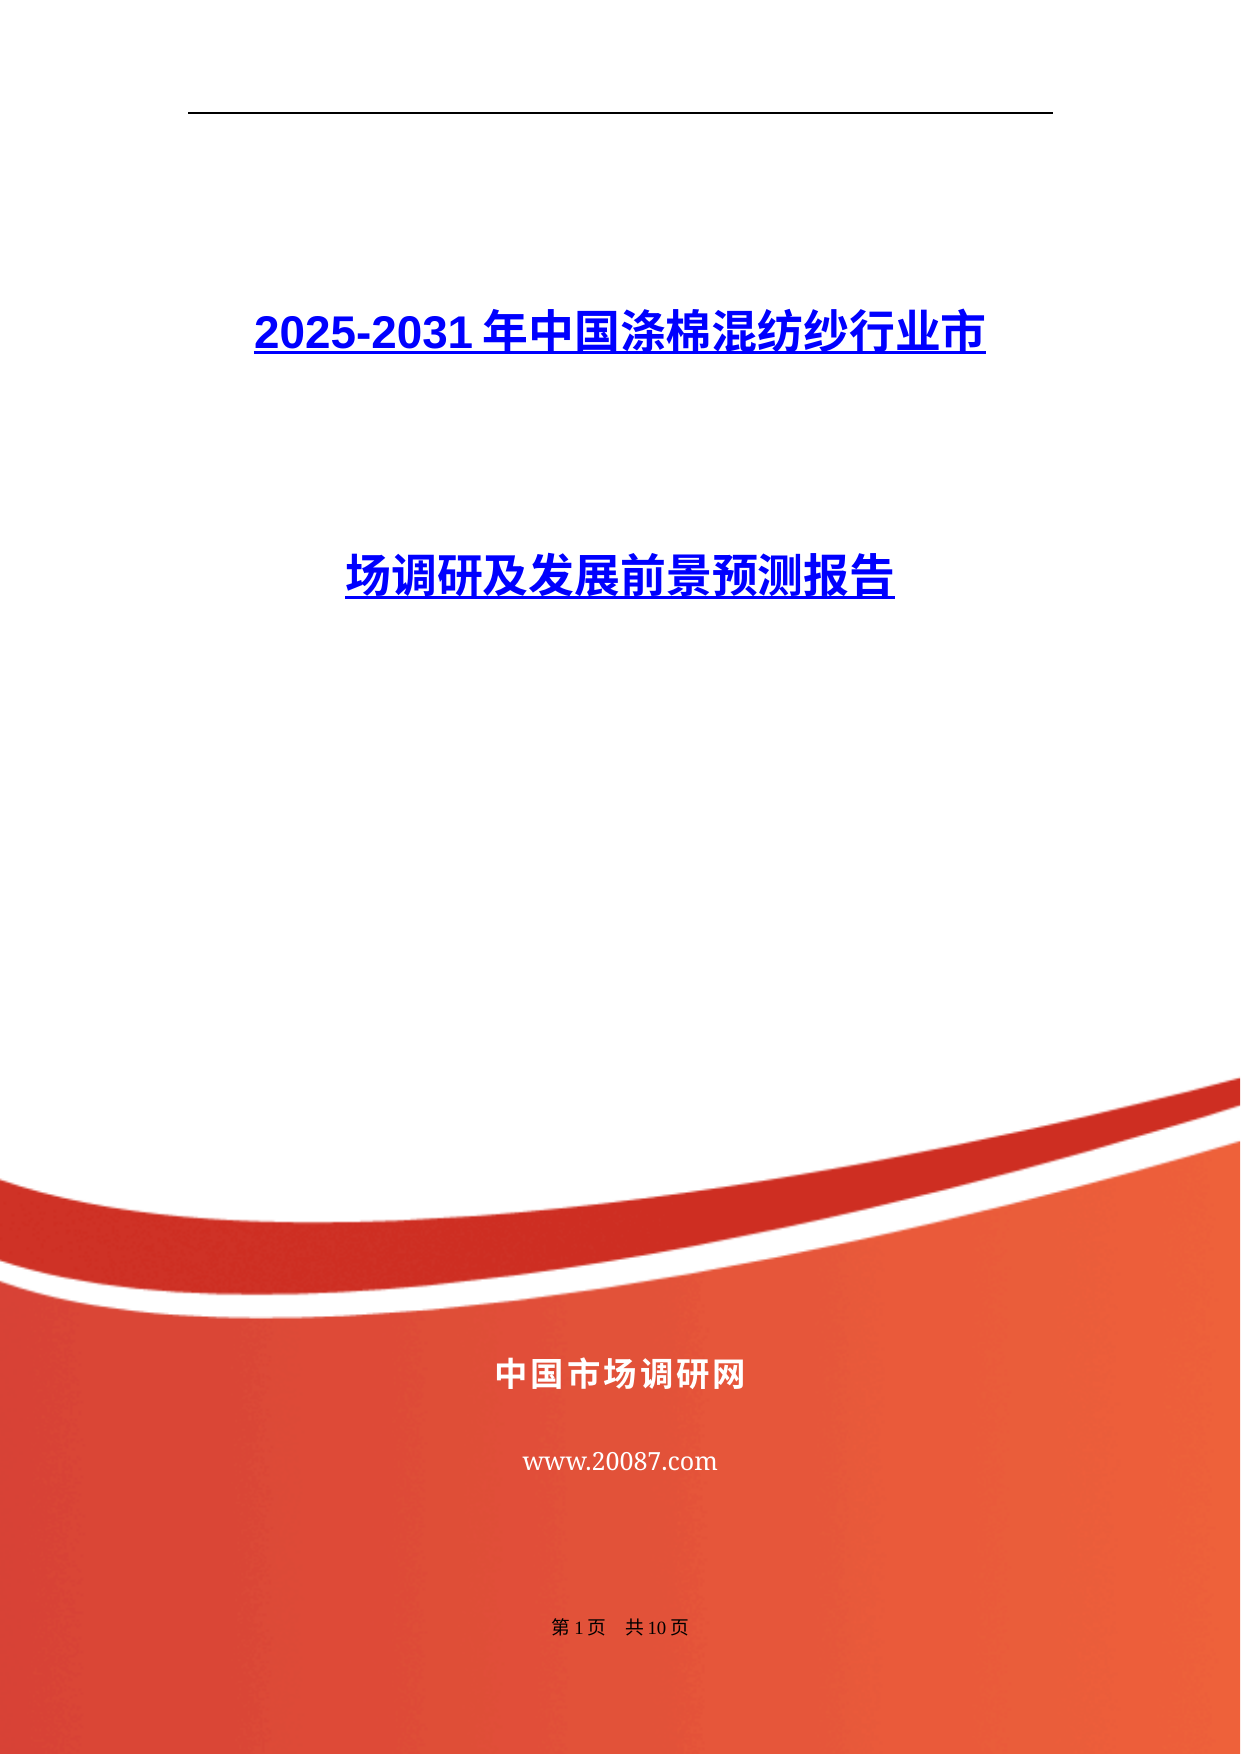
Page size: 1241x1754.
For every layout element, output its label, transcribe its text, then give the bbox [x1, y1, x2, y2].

subtitle 中国市场调研网 [187, 1339, 1053, 1404]
picture [0, 1006, 1241, 1754]
text www.20087.com [187, 1428, 1053, 1493]
table_header 2025-2031年中国涤棉混纺纱行业市场调研及发展前景预测报告 [188, 207, 1053, 773]
